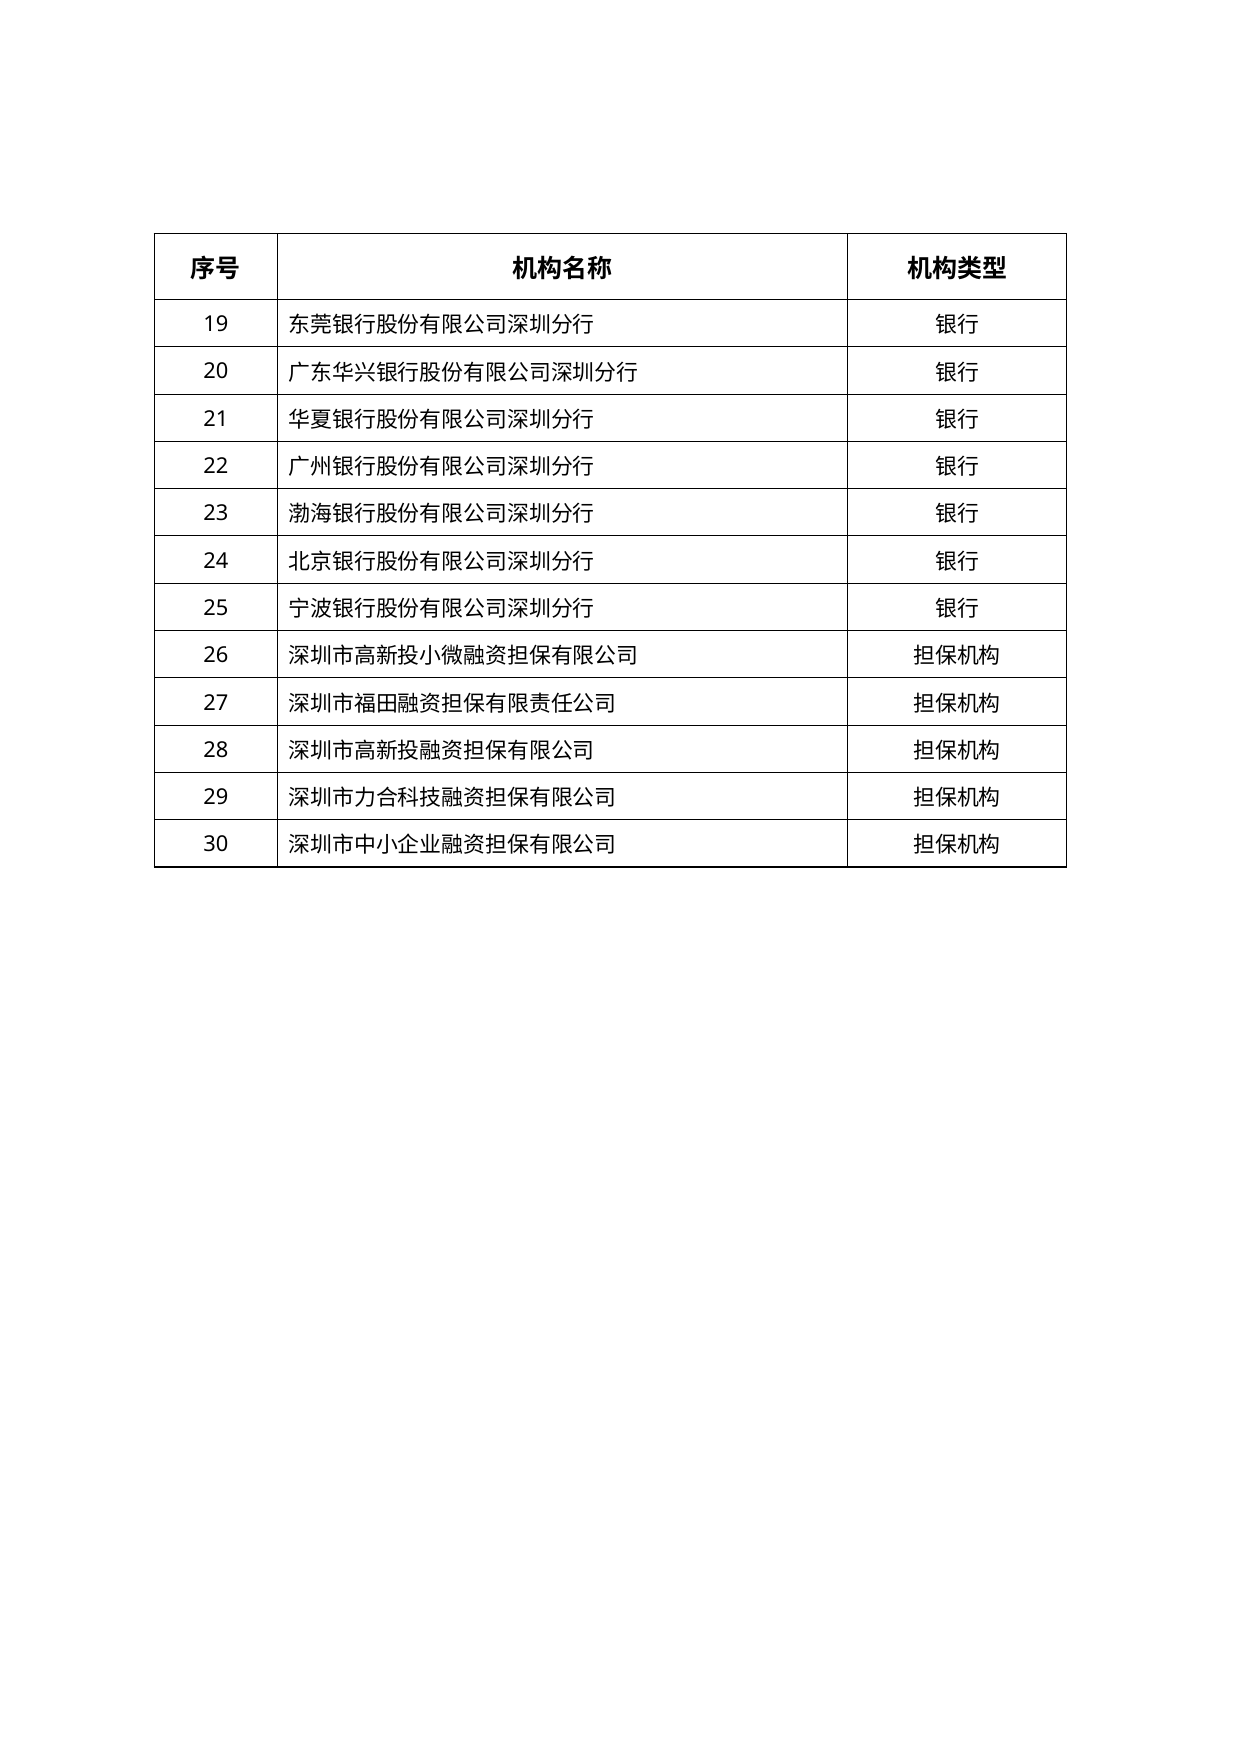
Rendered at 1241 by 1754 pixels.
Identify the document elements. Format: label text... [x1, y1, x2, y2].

table_cell 渤海银行股份有限公司深圳分行 [278, 489, 847, 535]
table_cell 22 [155, 442, 277, 488]
table_cell 20 [155, 347, 277, 393]
table_cell 银行 [848, 489, 1066, 535]
table_cell 28 [155, 726, 277, 772]
table_cell 担保机构 [848, 820, 1066, 866]
table_cell 银行 [848, 584, 1066, 630]
table_cell 东莞银行股份有限公司深圳分行 [278, 300, 847, 346]
table_cell 银行 [848, 536, 1066, 583]
table_cell 深圳市力合科技融资担保有限公司 [278, 773, 847, 819]
table_cell 深圳市福田融资担保有限责任公司 [278, 678, 847, 724]
table_cell 25 [155, 584, 277, 630]
table_cell 担保机构 [848, 678, 1066, 724]
table_cell 北京银行股份有限公司深圳分行 [278, 536, 847, 583]
table_cell 银行 [848, 347, 1066, 393]
table_cell 21 [155, 395, 277, 441]
table_cell 担保机构 [848, 726, 1066, 772]
table_cell 23 [155, 489, 277, 535]
table_cell 担保机构 [848, 631, 1066, 677]
table_cell 广东华兴银行股份有限公司深圳分行 [278, 347, 847, 393]
table_cell 26 [155, 631, 277, 677]
table_cell 银行 [848, 395, 1066, 441]
table_cell 银行 [848, 442, 1066, 488]
table_cell 19 [155, 300, 277, 346]
table_cell 深圳市中小企业融资担保有限公司 [278, 820, 847, 866]
table_cell 24 [155, 536, 277, 583]
table_cell 担保机构 [848, 773, 1066, 819]
table_cell 29 [155, 773, 277, 819]
table_cell 宁波银行股份有限公司深圳分行 [278, 584, 847, 630]
table_cell 30 [155, 820, 277, 866]
table_cell 华夏银行股份有限公司深圳分行 [278, 395, 847, 441]
table_header 序号 [155, 234, 277, 299]
table_cell 深圳市高新投融资担保有限公司 [278, 726, 847, 772]
table_cell 27 [155, 678, 277, 724]
table_header 机构名称 [278, 234, 847, 299]
table_cell 银行 [848, 300, 1066, 346]
table_cell 深圳市高新投小微融资担保有限公司 [278, 631, 847, 677]
table_header 机构类型 [848, 234, 1066, 299]
table_cell 广州银行股份有限公司深圳分行 [278, 442, 847, 488]
